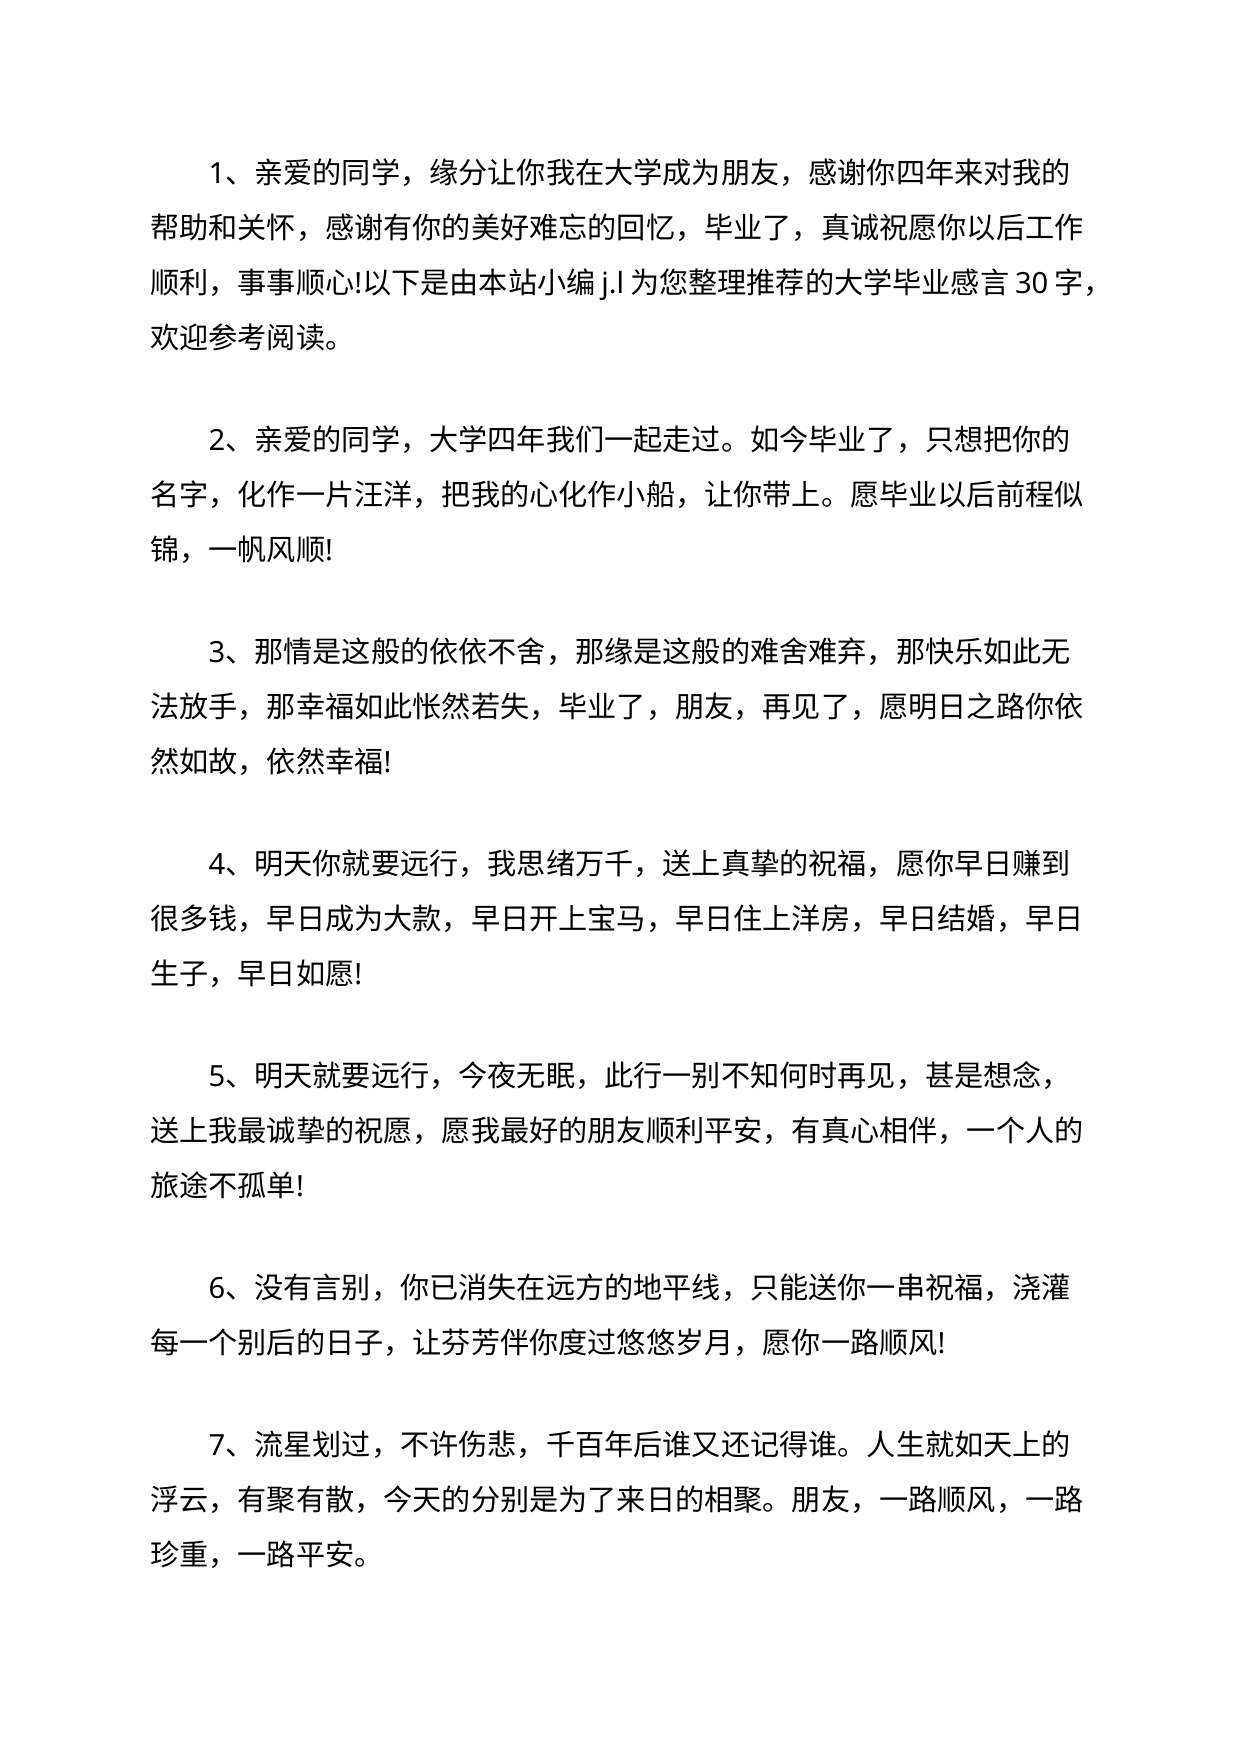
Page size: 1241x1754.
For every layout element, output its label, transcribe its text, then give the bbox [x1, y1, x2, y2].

text 7、流星划过，不许伤悲，千百年后谁又还记得谁。人生就如天上的浮云，有聚有散，今天的分别是为了来日的相聚。朋友，一路顺风，一路珍重，一路平安。 [150, 1421, 1090, 1573]
text 1、亲爱的同学，缘分让你我在大学成为朋友，感谢你四年来对我的帮助和关怀，感谢有你的美好难忘的回忆，毕业了，真诚祝愿你以后工作顺利，事事顺心!以下是由本站小编j.l为您整理推荐的大学毕业感言30字，欢迎参考阅读。 [150, 150, 1090, 357]
text 3、那情是这般的依依不舍，那缘是这般的难舍难弃，那快乐如此无法放手，那幸福如此怅然若失，毕业了，朋友，再见了，愿明日之路你依然如故，依然幸福! [150, 628, 1090, 781]
text 5、明天就要远行，今夜无眠，此行一别不知何时再见，甚是想念，送上我最诚挚的祝愿，愿我最好的朋友顺利平安，有真心相伴，一个人的旅途不孤单! [150, 1052, 1090, 1204]
text 4、明天你就要远行，我思绪万千，送上真挚的祝福，愿你早日赚到很多钱，早日成为大款，早日开上宝马，早日住上洋房，早日结婚，早日生子，早日如愿! [150, 840, 1090, 993]
text 2、亲爱的同学，大学四年我们一起走过。如今毕业了，只想把你的名字，化作一片汪洋，把我的心化作小船，让你带上。愿毕业以后前程似锦，一帆风顺! [150, 417, 1090, 569]
text 6、没有言别，你已消失在远方的地平线，只能送你一串祝福，浇灌每一个别后的日子，让芬芳伴你度过悠悠岁月，愿你一路顺风! [150, 1264, 1090, 1362]
